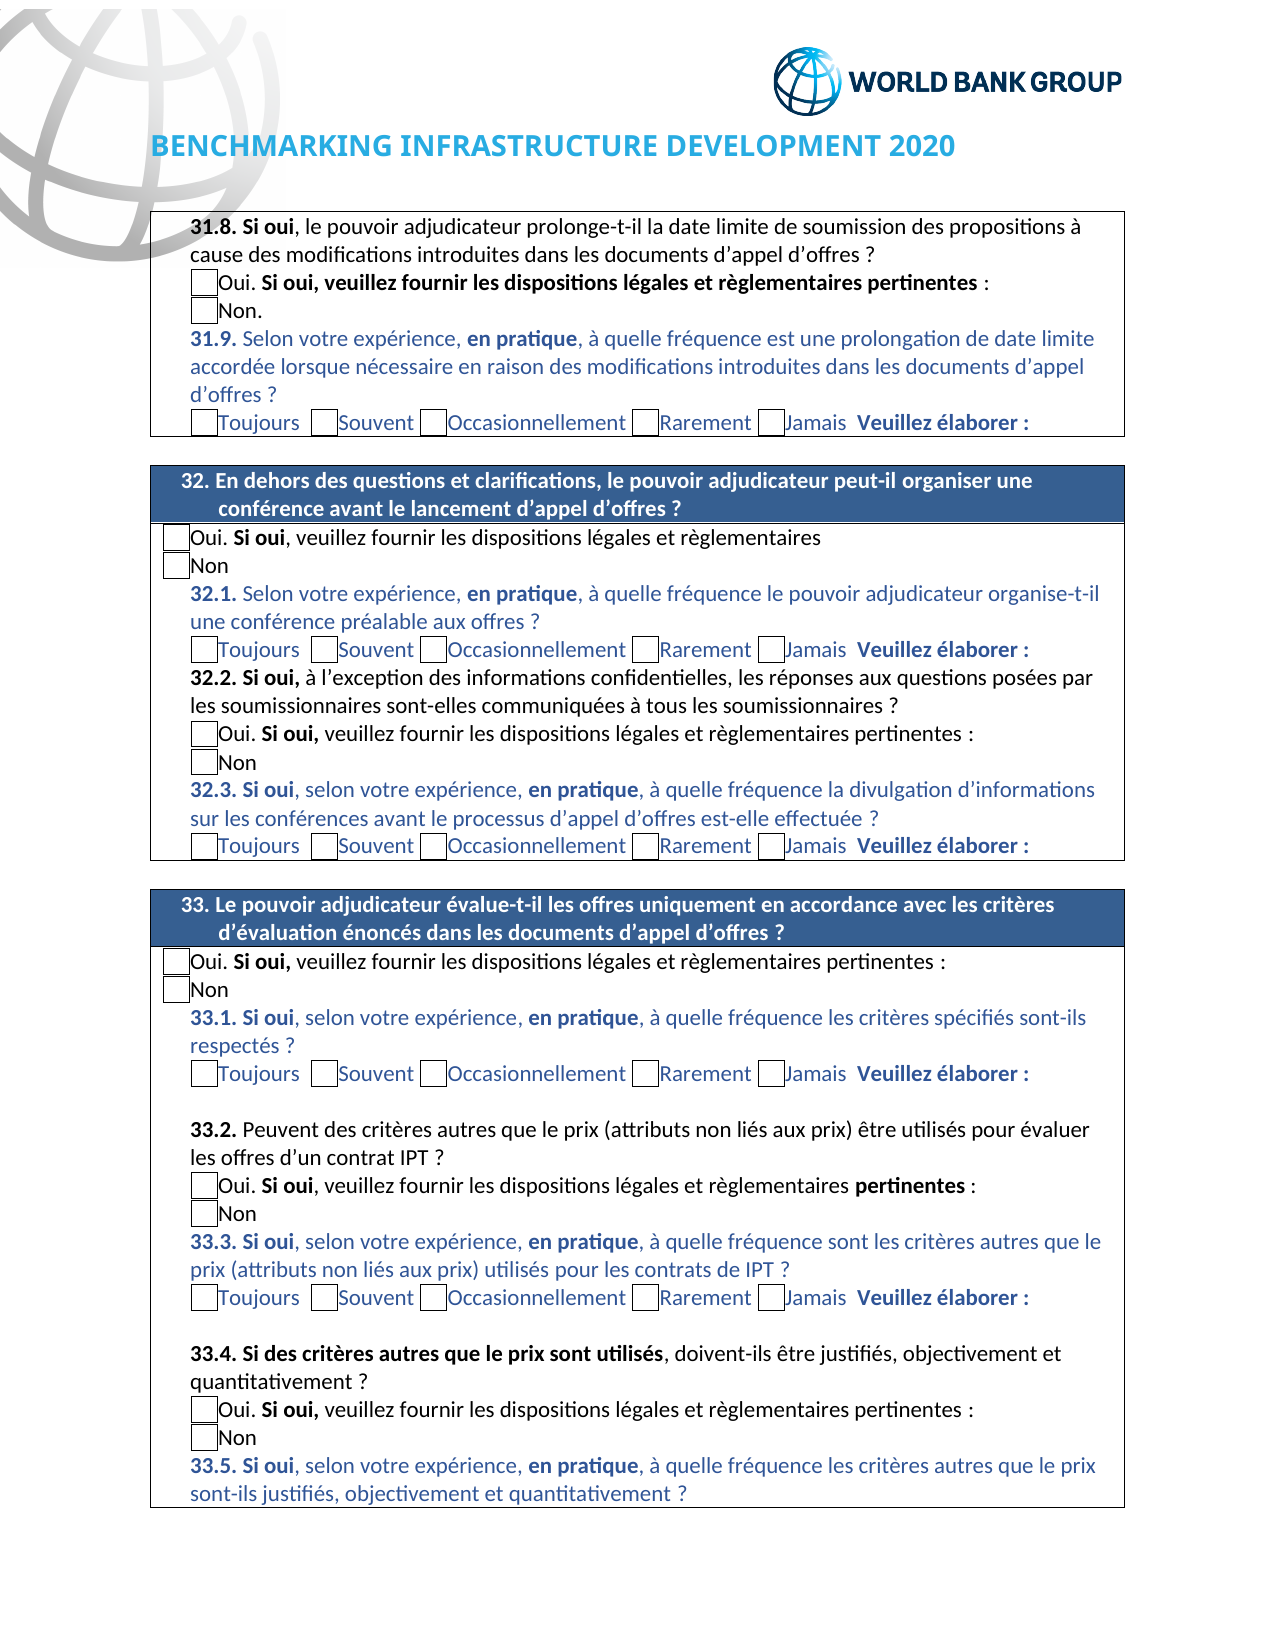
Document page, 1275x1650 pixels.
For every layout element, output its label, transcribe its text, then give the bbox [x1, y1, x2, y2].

picture [0, 9, 287, 268]
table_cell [151, 212, 1124, 436]
picture [794, 59, 805, 69]
table_header En dehors des questions et clarifications, le pouvoir adjudicateur peut-il organiser une conférence avant le lancement d’appel d’offres ? [151, 466, 1124, 522]
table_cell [151, 947, 1124, 1507]
table_cell Oui. Si oui, veuillez fournir les dispositions légales et règlementaires Non Selon votre expérience, en pratique, à quelle fréquence le pouvoir adjudicateur organise-t-il une conférence préalable aux offres ? Toujours Souvent Occasionnellement Rarement Jamais Veuillez élaborer : Si oui, à l’exception des informations confidentielles, les réponses aux questions posées par les soumissionnaires sont-elles communiquées à tous les soumissionnaires ? Oui. Si oui, veuillez fournir les dispositions légales et règlementaires pertinentes : Non Si oui, selon votre expérience, en pratique, à quelle fréquence la divulgation d’informations sur les conférences avant le processus d’appel d’offres est-elle effectuée ? Toujours Souvent Occasionnellement Rarement Jamais Veuillez élaborer : [151, 524, 1124, 860]
picture [804, 62, 813, 74]
picture [773, 47, 1122, 116]
table_header Le pouvoir adjudicateur évalue-t-il les offres uniquement en accordance avec les critères d’évaluation énoncés dans les documents d’appel d’offres ? [151, 890, 1124, 946]
